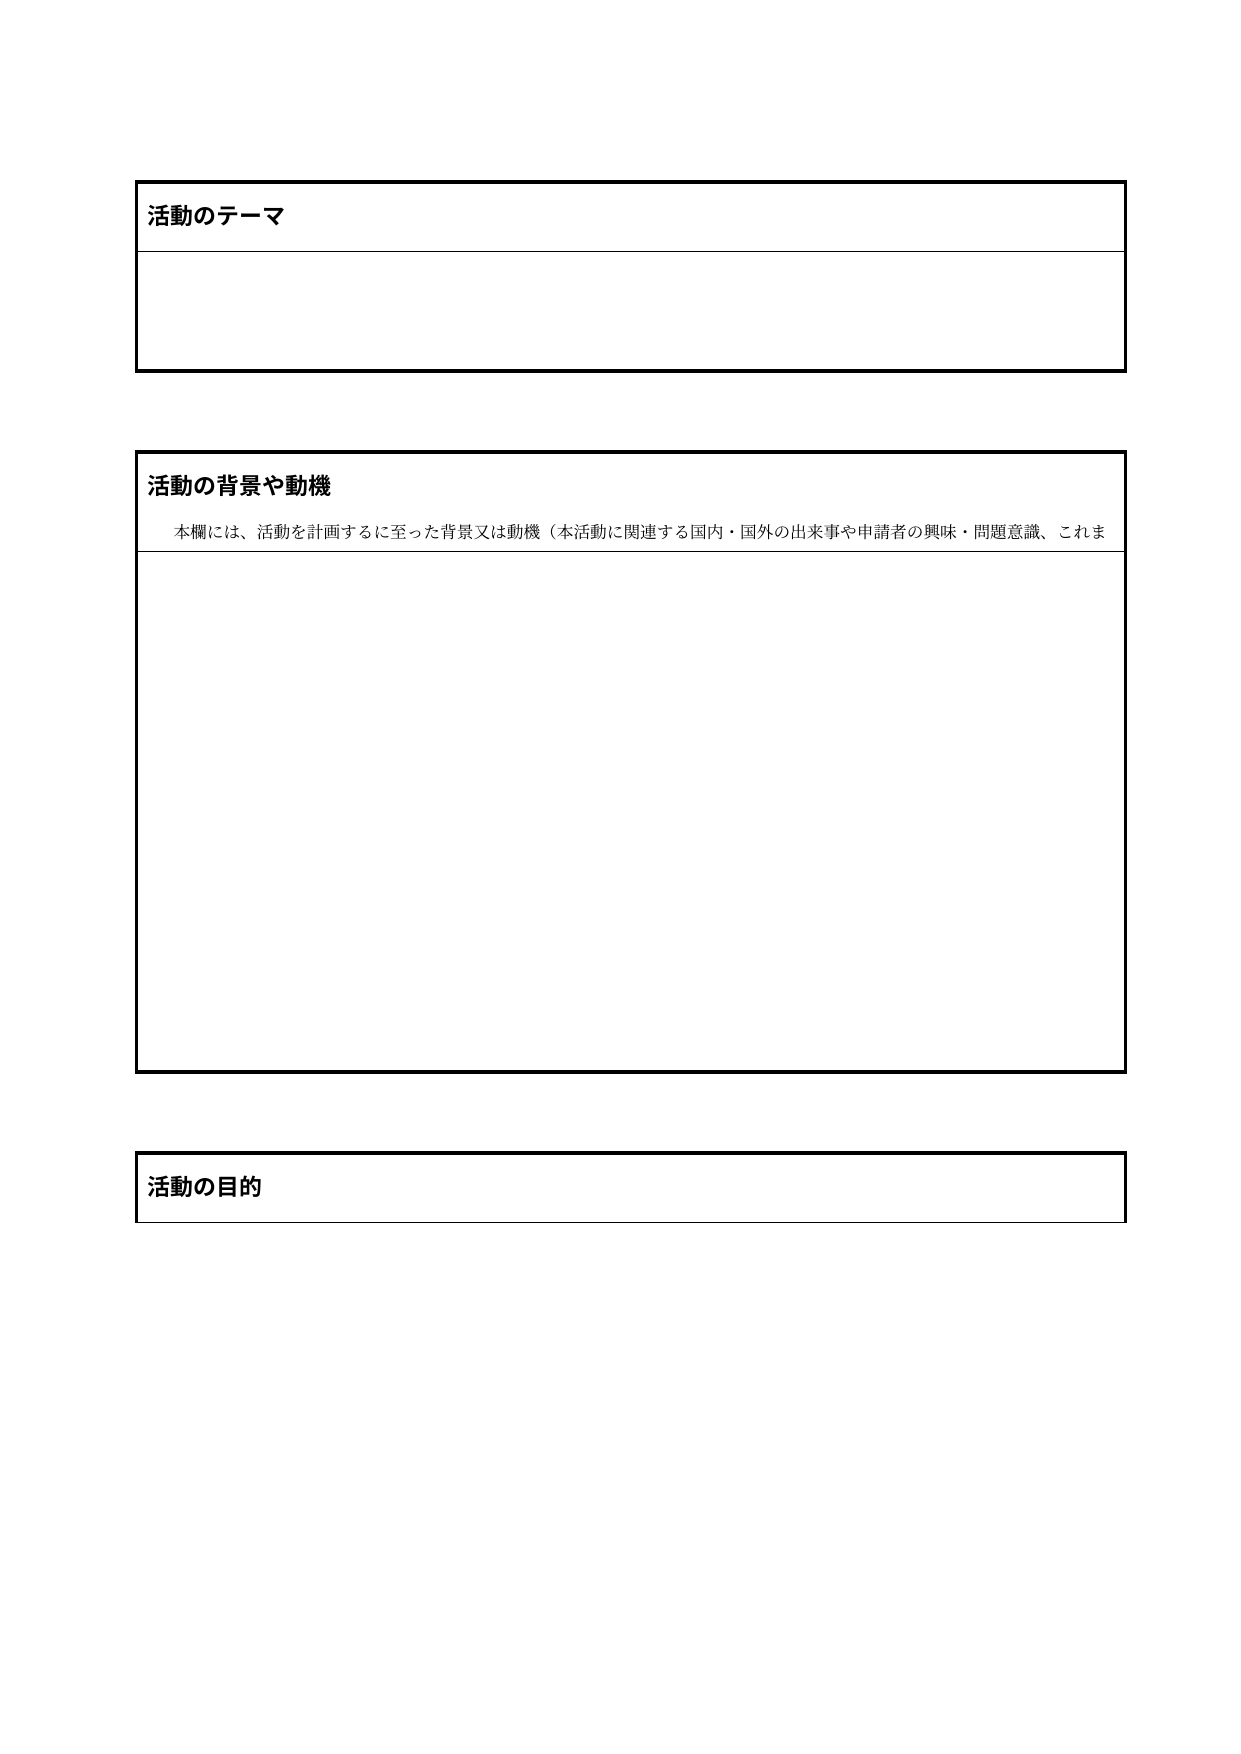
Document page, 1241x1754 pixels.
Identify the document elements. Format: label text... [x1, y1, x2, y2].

table_header 活動の目的 本欄には、１年間で行う活動の目的について、簡潔にまとめて記述してください。 [138, 1155, 1124, 1222]
table_header 活動のテーマ 本欄には、１年間で行う活動のテーマについて、簡潔にまとめて記述してください。 [138, 184, 1124, 251]
table_header 活動の背景や動機 本欄には、活動を計画するに至った背景又は動機（本活動に関連する国内・国外の出来事や申請者の興味・問題意識、これまでの活動等を踏まえ着想に至った経緯、これまでの活動等を発展させる場合にはその内容等）について、記述してください。 [138, 454, 1124, 551]
table_cell [138, 252, 1124, 369]
table_cell [138, 552, 1124, 1070]
